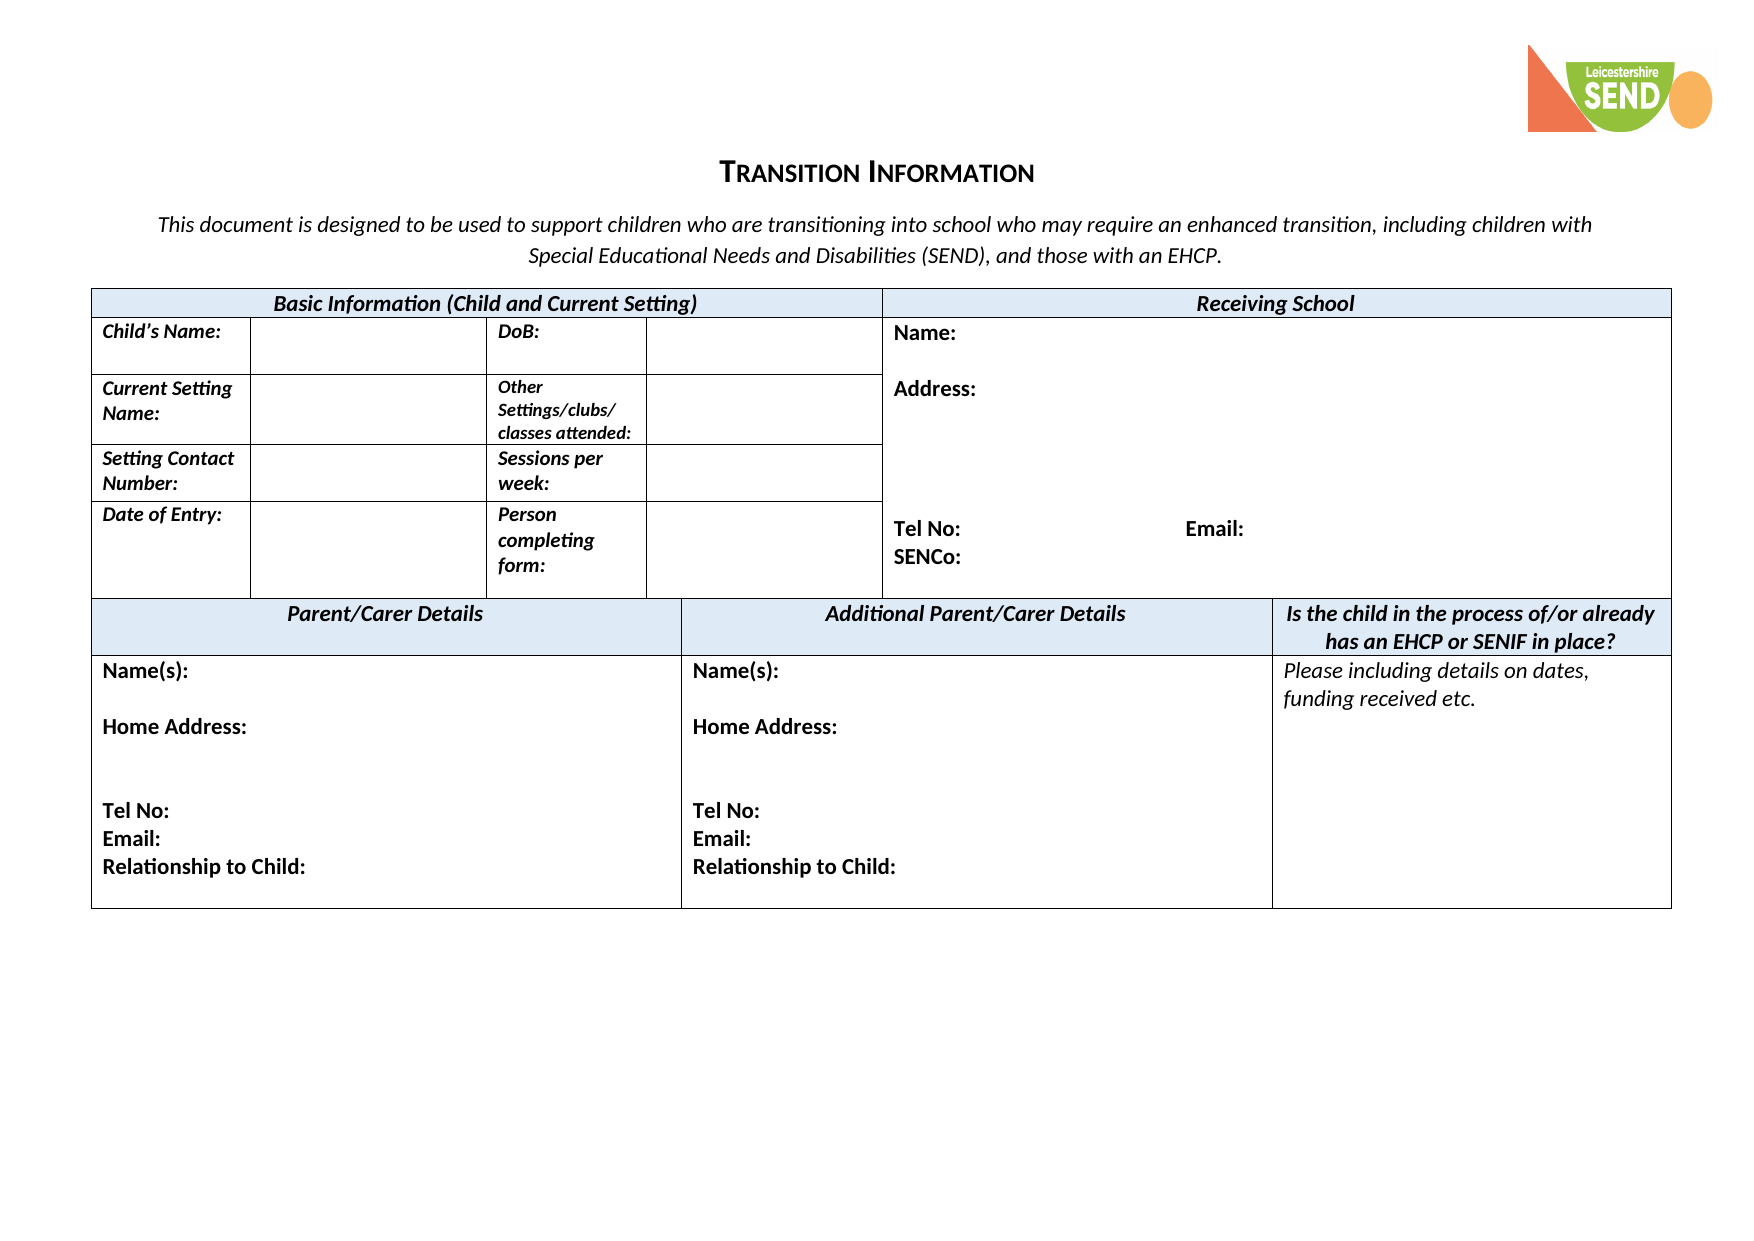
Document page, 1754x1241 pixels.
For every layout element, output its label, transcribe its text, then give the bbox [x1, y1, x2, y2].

table_cell Setting Contact Number: [92, 445, 250, 501]
table_cell [251, 445, 486, 501]
table_cell [251, 318, 486, 374]
table_cell Child’s Name: [92, 318, 250, 374]
table_header Basic Information (Child and Current Setting) [92, 289, 882, 317]
table_cell [251, 502, 486, 598]
table_cell Name(s): Home Address: Tel No: Email: Relationship to Child: [682, 656, 1272, 908]
text This document is designed to be used to support children who are transitioning into school who may require an enhanced transition, including children with Special Educational Needs and Disabilities (SEND), and those with an EHCP. [150, 211, 1604, 269]
table_cell Sessions per week: [487, 445, 646, 501]
table_cell DoB: [487, 318, 646, 374]
table_cell Person completing form: [487, 502, 646, 598]
table_cell Parent/Carer Details [92, 599, 681, 655]
table_cell [647, 445, 882, 501]
table_cell Name(s): Home Address: Tel No: Email: Relationship to Child: [92, 656, 681, 908]
picture [1528, 45, 1718, 132]
table_cell [647, 502, 882, 598]
table_cell Other Settings/clubs/ classes attended: [487, 375, 646, 444]
table_cell Date of Entry: [92, 502, 250, 598]
table_cell [647, 375, 882, 444]
table_cell [647, 318, 882, 374]
table_cell Name: Address: Tel No: Email: SENCo: [883, 318, 1671, 598]
table_cell Current Setting Name: [92, 375, 250, 444]
table_cell Please including details on dates, funding received etc. [1273, 656, 1671, 908]
table_cell Is the child in the process of/or already has an EHCP or SENIF in place? [1273, 599, 1671, 655]
table_cell Additional Parent/Carer Details [682, 599, 1272, 655]
table_cell [251, 375, 486, 444]
subtitle Transition Information [150, 150, 1604, 191]
table_header Receiving School [883, 289, 1671, 317]
